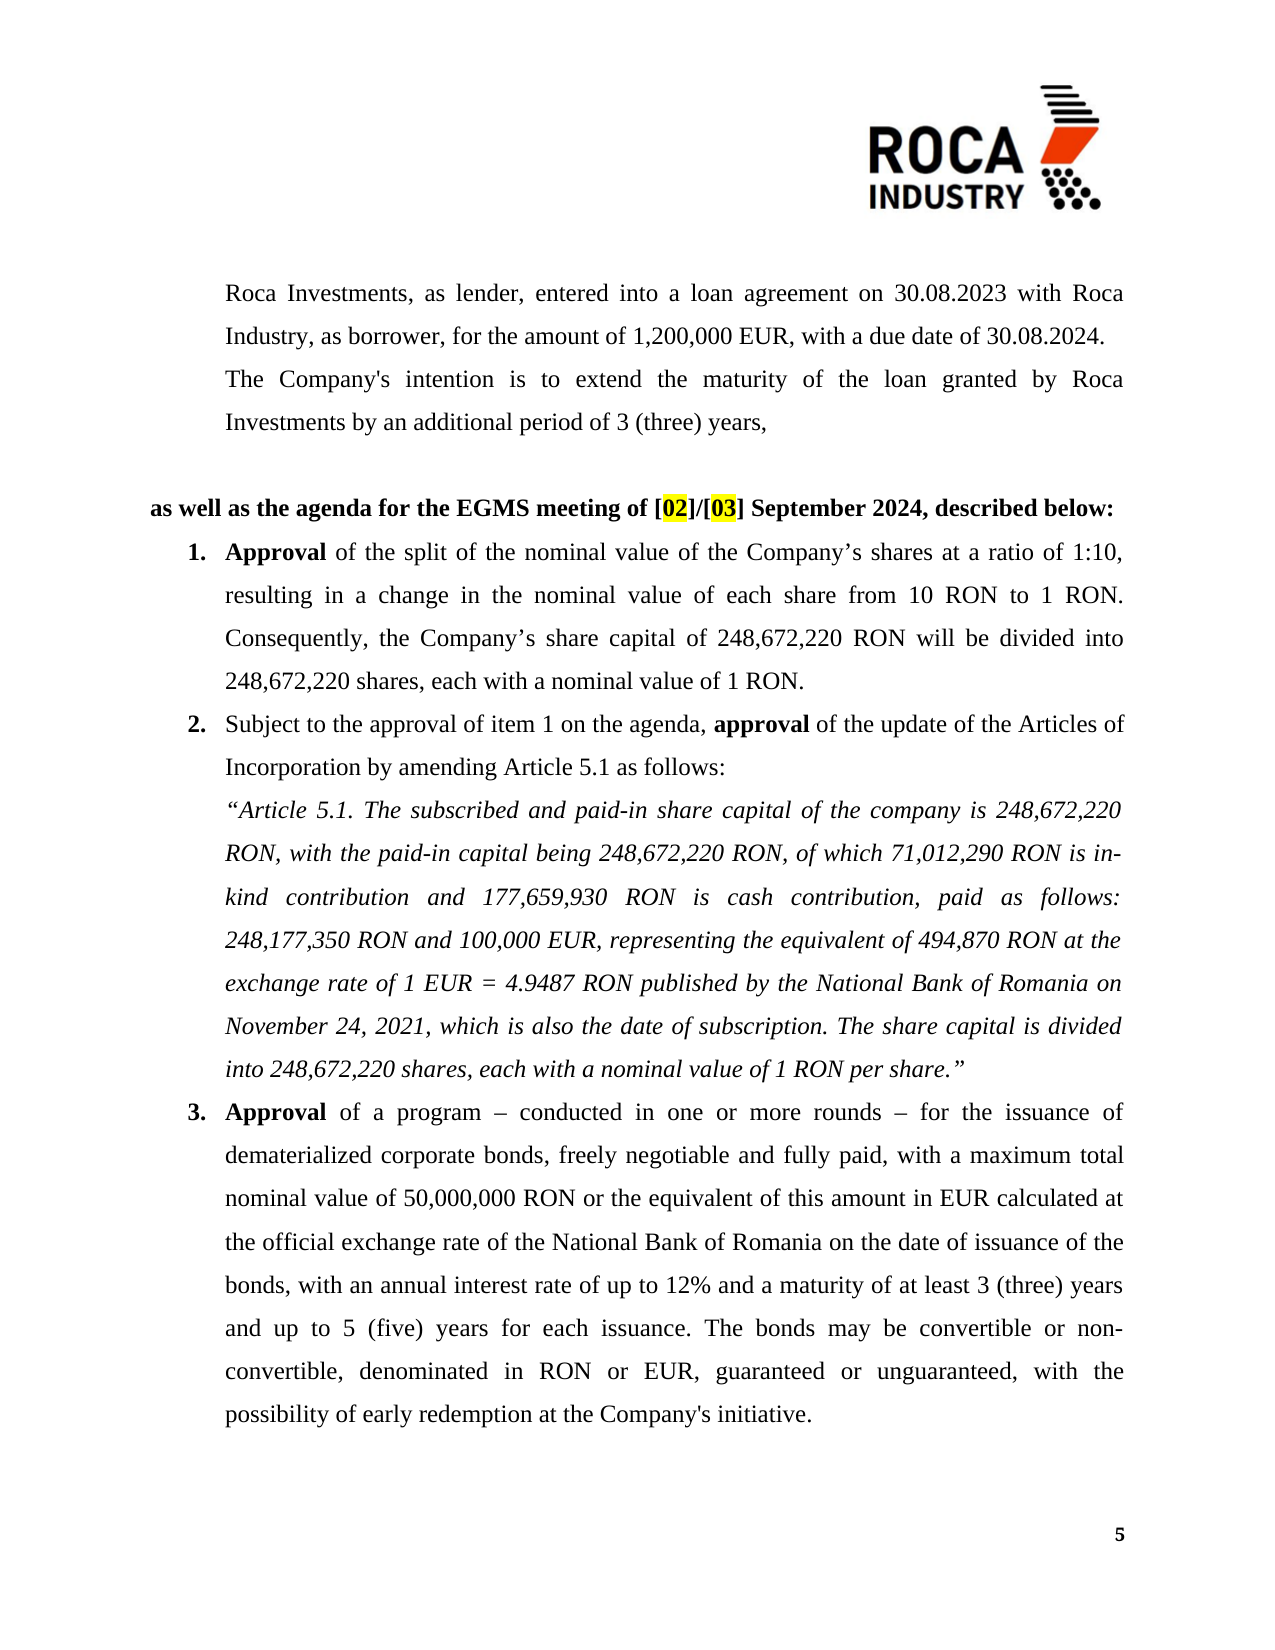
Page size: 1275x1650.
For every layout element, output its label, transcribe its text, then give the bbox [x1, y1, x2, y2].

list Approval of the split of the nominal value of the Company’s shares at a ratio of 1:10, resulting in a change in the nominal value of each share from 10 RON to 1 RON. Consequently, the Company’s share capital of 248,672,220 RON will be divided into 248,672,220 shares, each with a nominal value of 1 RON. [187, 537, 1125, 695]
list Subject to the approval of item 1 on the agenda, approval of the update of the Articles of Incorporation by amending Article 5.1 as follows: [187, 709, 1125, 781]
text as well as the agenda for the EGMS meeting of [02]/[03] September 2024, described below: [150, 493, 1125, 522]
list The Company's intention is to extend the maturity of the loan granted by Roca Investments by an additional period of 3 (three) years, [225, 364, 1125, 436]
picture [853, 59, 1125, 235]
list Approval of a program – conducted in one or more rounds – for the issuance of dematerialized corporate bonds, freely negotiable and fully paid, with a maximum total nominal value of 50,000,000 RON or the equivalent of this amount in EUR calculated at the official exchange rate of the National Bank of Romania on the date of issuance of the bonds, with an annual interest rate of up to 12% and a maturity of at least 3 (three) years and up to 5 (five) years for each issuance. The bonds may be convertible or non-convertible, denominated in RON or EUR, guaranteed or unguaranteed, with the possibility of early redemption at the Company's initiative. [187, 1097, 1125, 1428]
text “Article 5.1. The subscribed and paid-in share capital of the company is 248,672,220 RON, with the paid-in capital being 248,672,220 RON, of which 71,012,290 RON is in-kind contribution and 177,659,930 RON is cash contribution, paid as follows: 248,177,350 RON and 100,000 EUR, representing the equivalent of 494,870 RON at the exchange rate of 1 EUR = 4.9487 RON published by the National Bank of Romania on November 24, 2021, which is also the date of subscription. The share capital is divided into 248,672,220 shares, each with a nominal value of 1 RON per share.” [225, 795, 1125, 1083]
list Roca Investments, as lender, entered into a loan agreement on 30.08.2023 with Roca Industry, as borrower, for the amount of 1,200,000 EUR, with a due date of 30.08.2024. [225, 278, 1125, 350]
